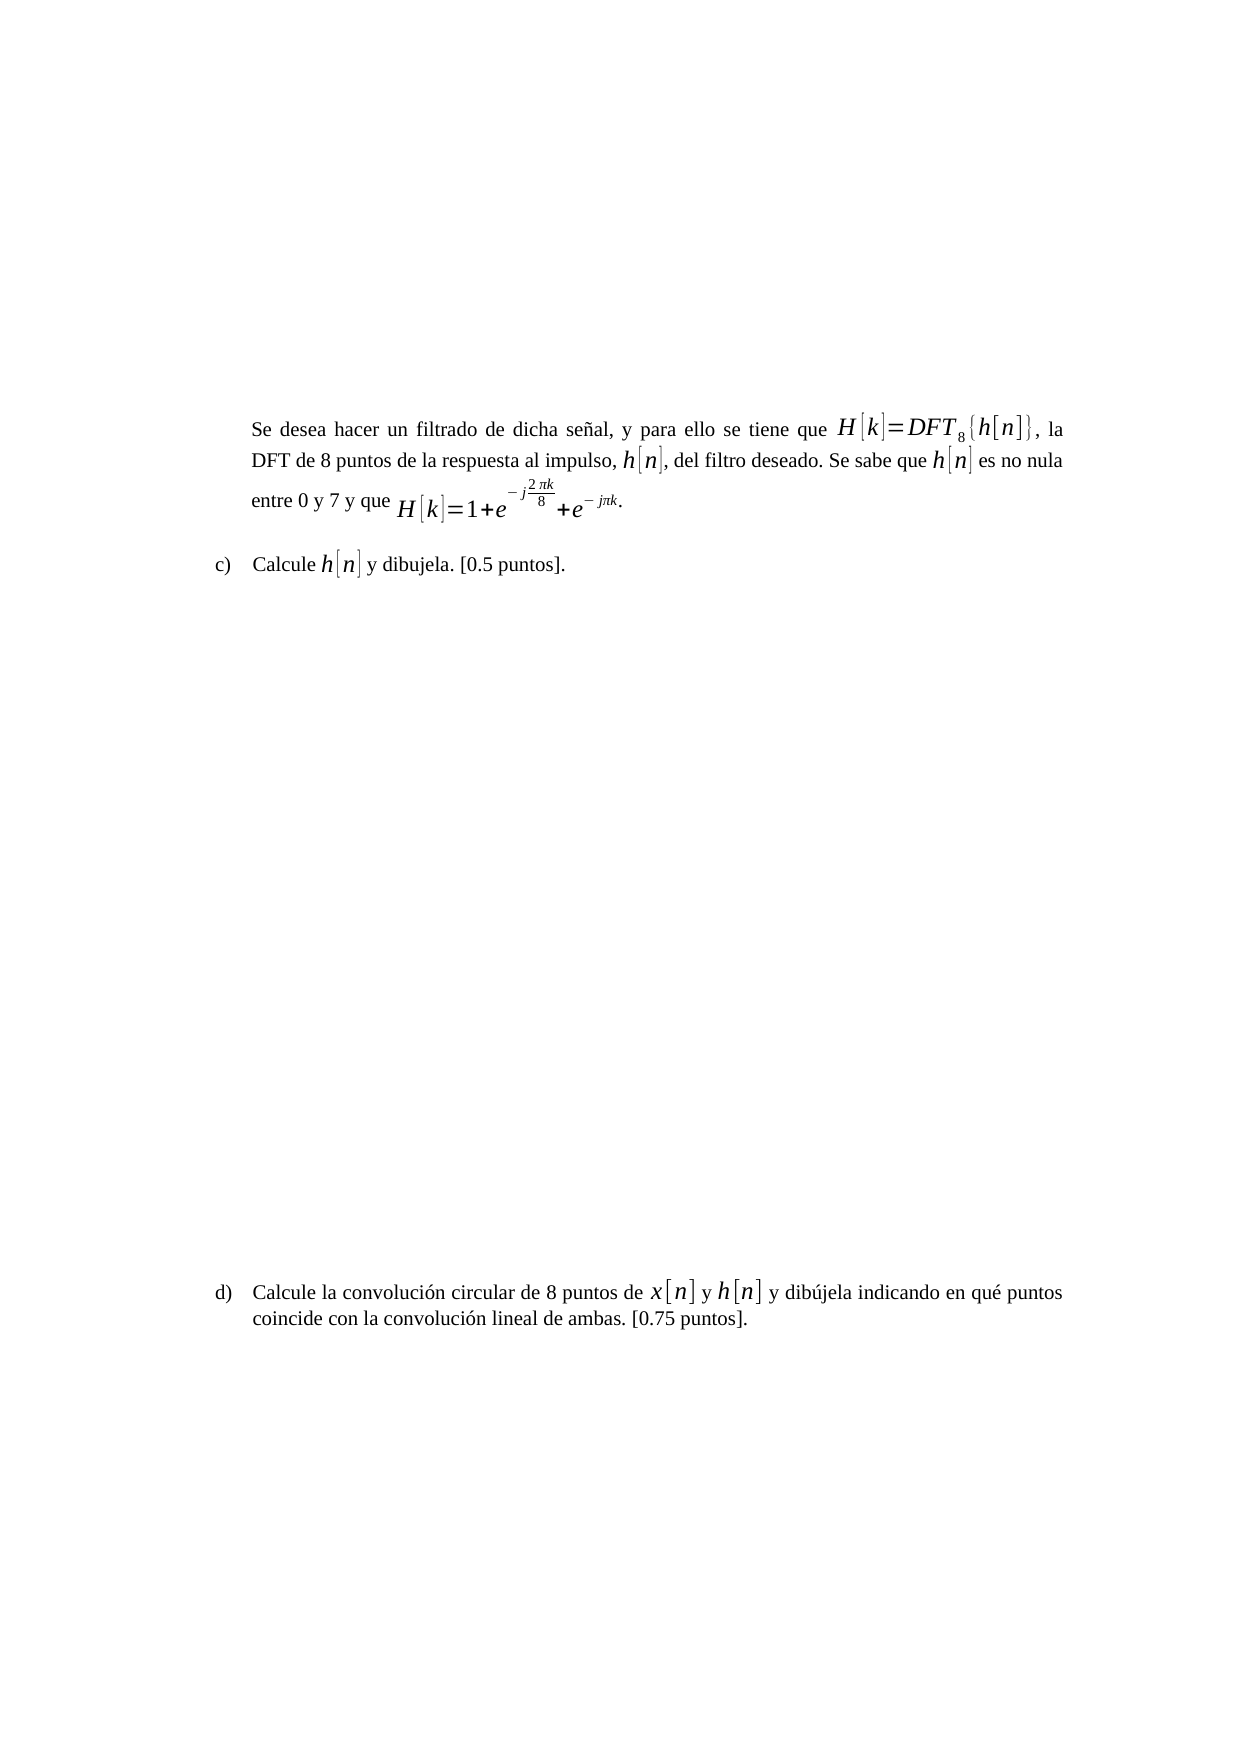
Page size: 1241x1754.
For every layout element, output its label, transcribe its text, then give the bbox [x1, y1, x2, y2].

list Calcule y dibujela. [0.5 puntos]. [215, 549, 1063, 580]
list Calcule la convolución circular de 8 puntos de y y dibújela indicando en qué puntos coincide con la convolución lineal de ambas. [0.75 puntos]. [215, 1277, 1063, 1330]
list Se desea hacer un filtrado de dicha señal, y para ello se tiene que , la DFT de 8 puntos de la respuesta al impulso, , del filtro deseado. Se sabe que es no nula entre 0 y 7 y que . [251, 412, 1063, 525]
